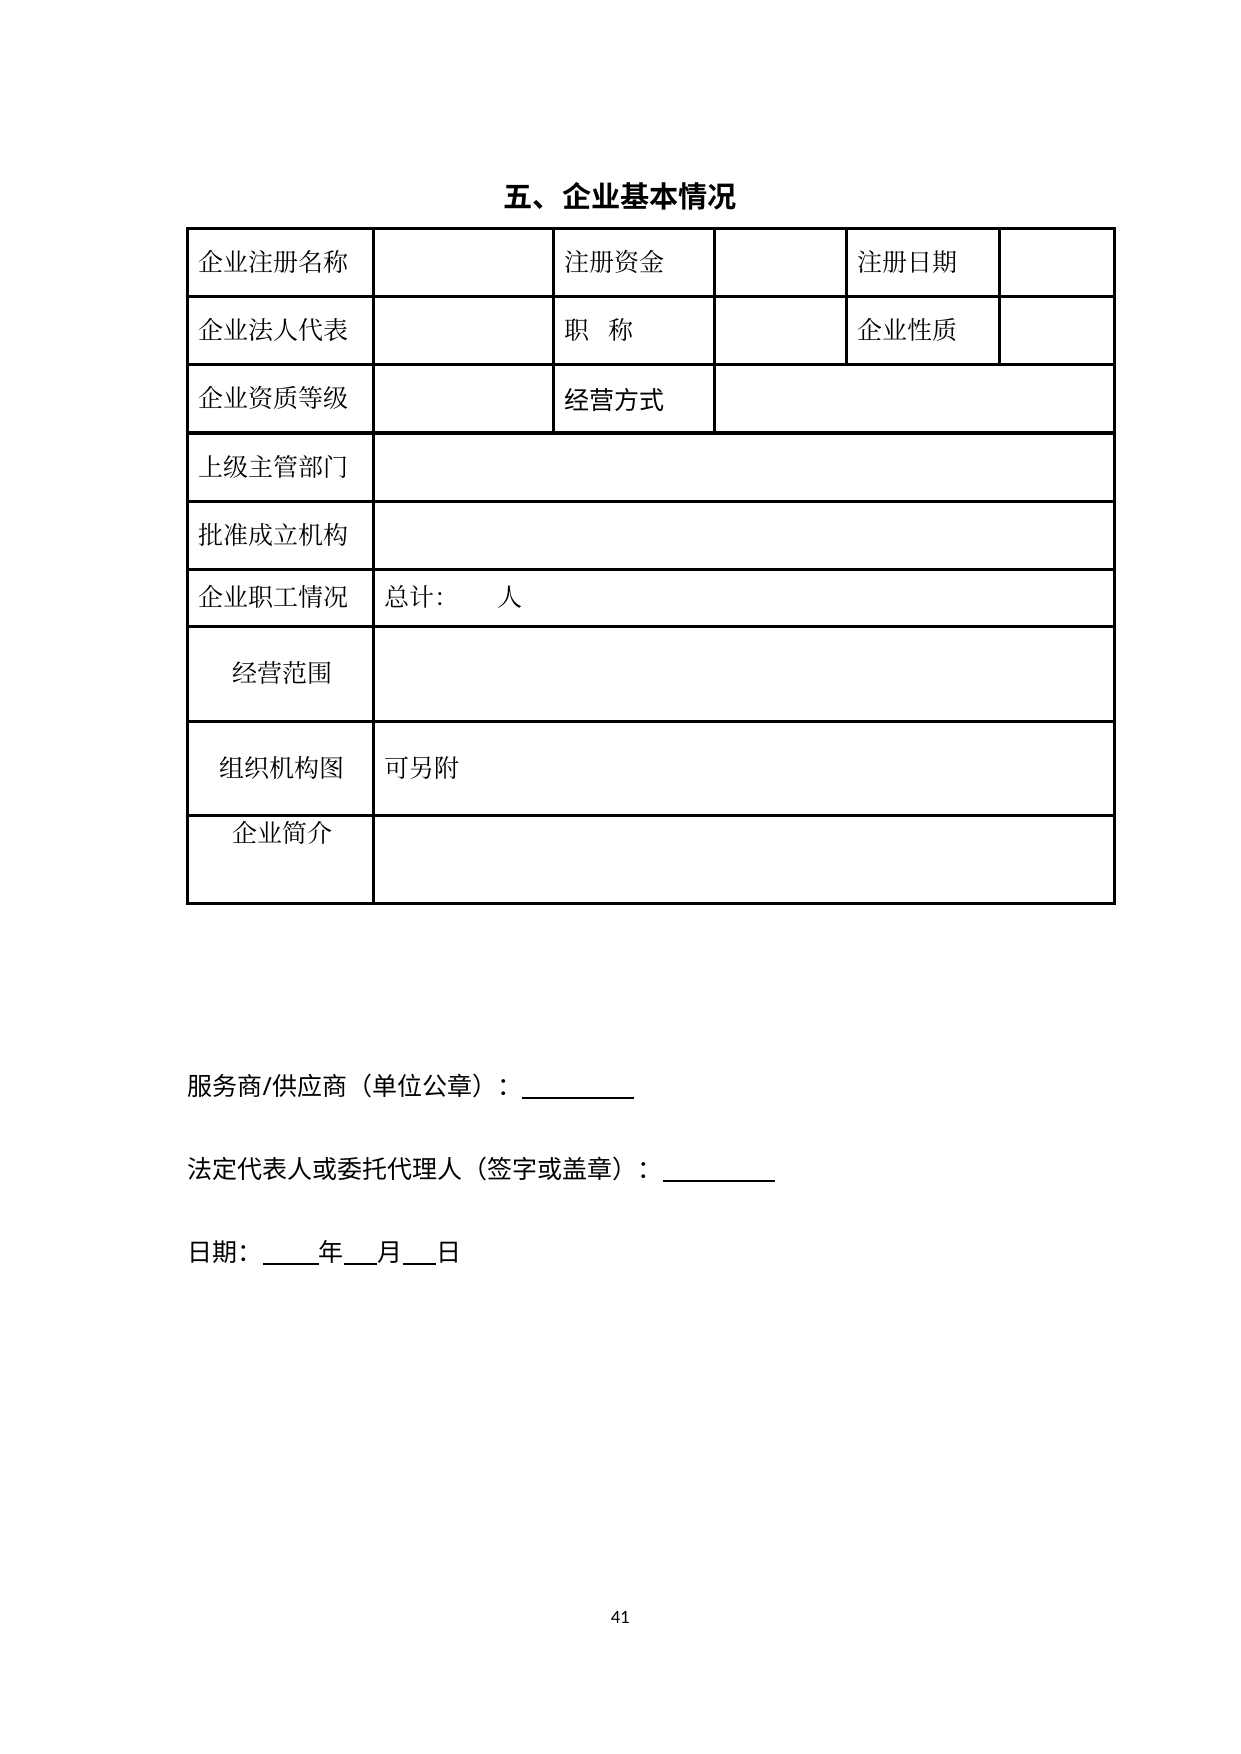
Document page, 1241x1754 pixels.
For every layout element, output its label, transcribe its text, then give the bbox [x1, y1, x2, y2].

table_cell 企业简介 [189, 817, 372, 902]
table_cell [375, 366, 552, 431]
table_cell 经营范围 [189, 628, 372, 719]
table_header [375, 230, 552, 295]
table_cell [375, 628, 1113, 719]
table_cell 企业法人代表 [189, 298, 372, 363]
table_cell 批准成立机构 [189, 503, 372, 568]
table_cell [375, 298, 552, 363]
text 法定代表人或委托代理人（签字或盖章）： [187, 1135, 1053, 1200]
table_header [1001, 230, 1113, 295]
table_cell [375, 503, 1113, 568]
table_cell 企业性质 [848, 298, 998, 363]
table_cell 组织机构图 [189, 723, 372, 814]
table_cell 企业资质等级 [189, 366, 372, 431]
text 五、企业基本情况 [187, 162, 1053, 227]
table_cell [375, 435, 1113, 499]
table_cell 总计： 人 [375, 571, 1113, 625]
table_cell 企业职工情况 [189, 571, 372, 625]
table_cell [716, 366, 1113, 431]
text 服务商/供应商（单位公章）： [187, 1052, 1053, 1117]
table_header [716, 230, 845, 295]
text 日期： 年 月 日 [187, 1218, 1053, 1283]
table_cell [1001, 298, 1113, 363]
table_cell 职 称 [555, 298, 713, 363]
table_header 注册日期 [848, 230, 998, 295]
table_header 企业注册名称 [189, 230, 372, 295]
table_header 注册资金 [555, 230, 713, 295]
table_cell [375, 817, 1113, 902]
table_cell 经营方式 [555, 366, 713, 431]
table_cell 上级主管部门 [189, 435, 372, 499]
table_cell 可另附 [375, 723, 1113, 814]
table_cell [716, 298, 845, 363]
